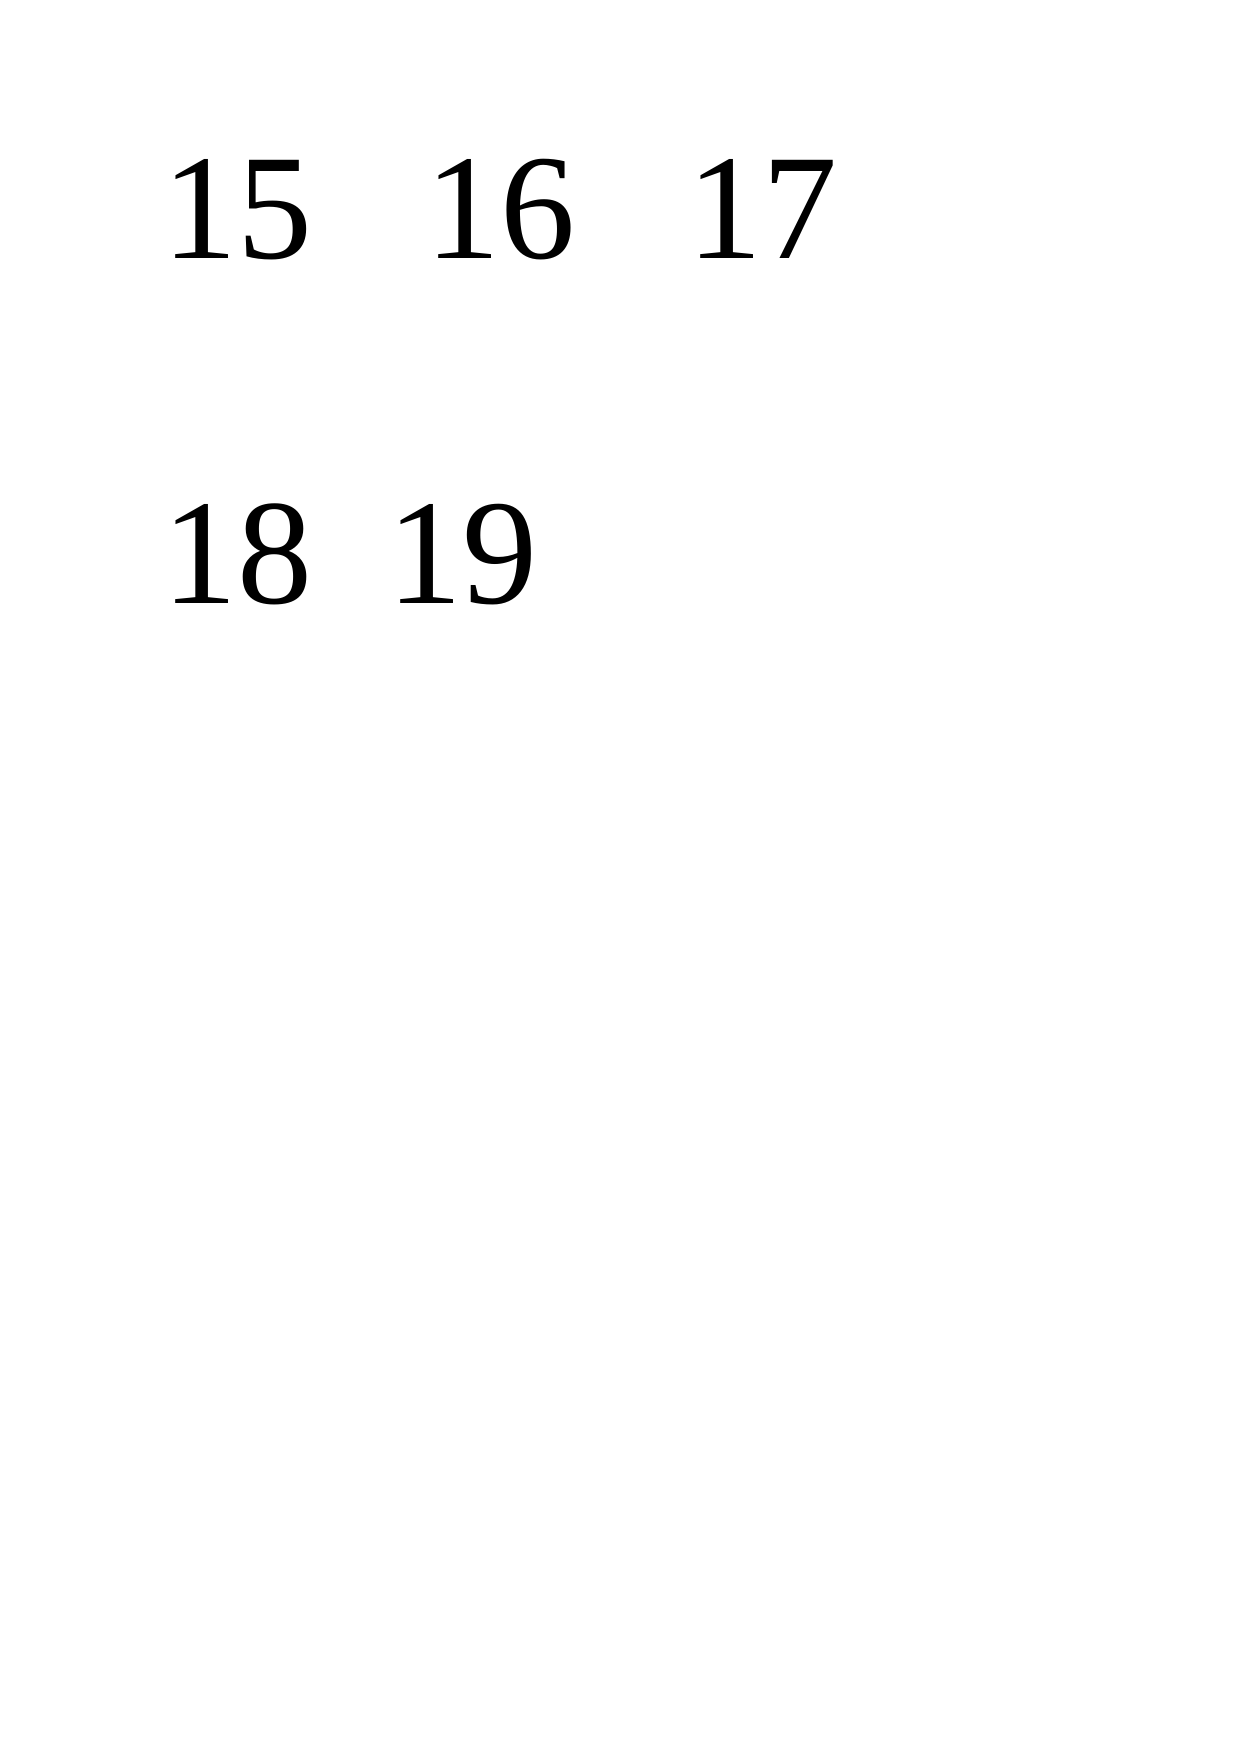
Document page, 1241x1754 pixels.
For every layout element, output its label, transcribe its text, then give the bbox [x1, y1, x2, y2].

text 15 16 17 [162, 118, 930, 291]
text 18 19 [162, 463, 930, 636]
